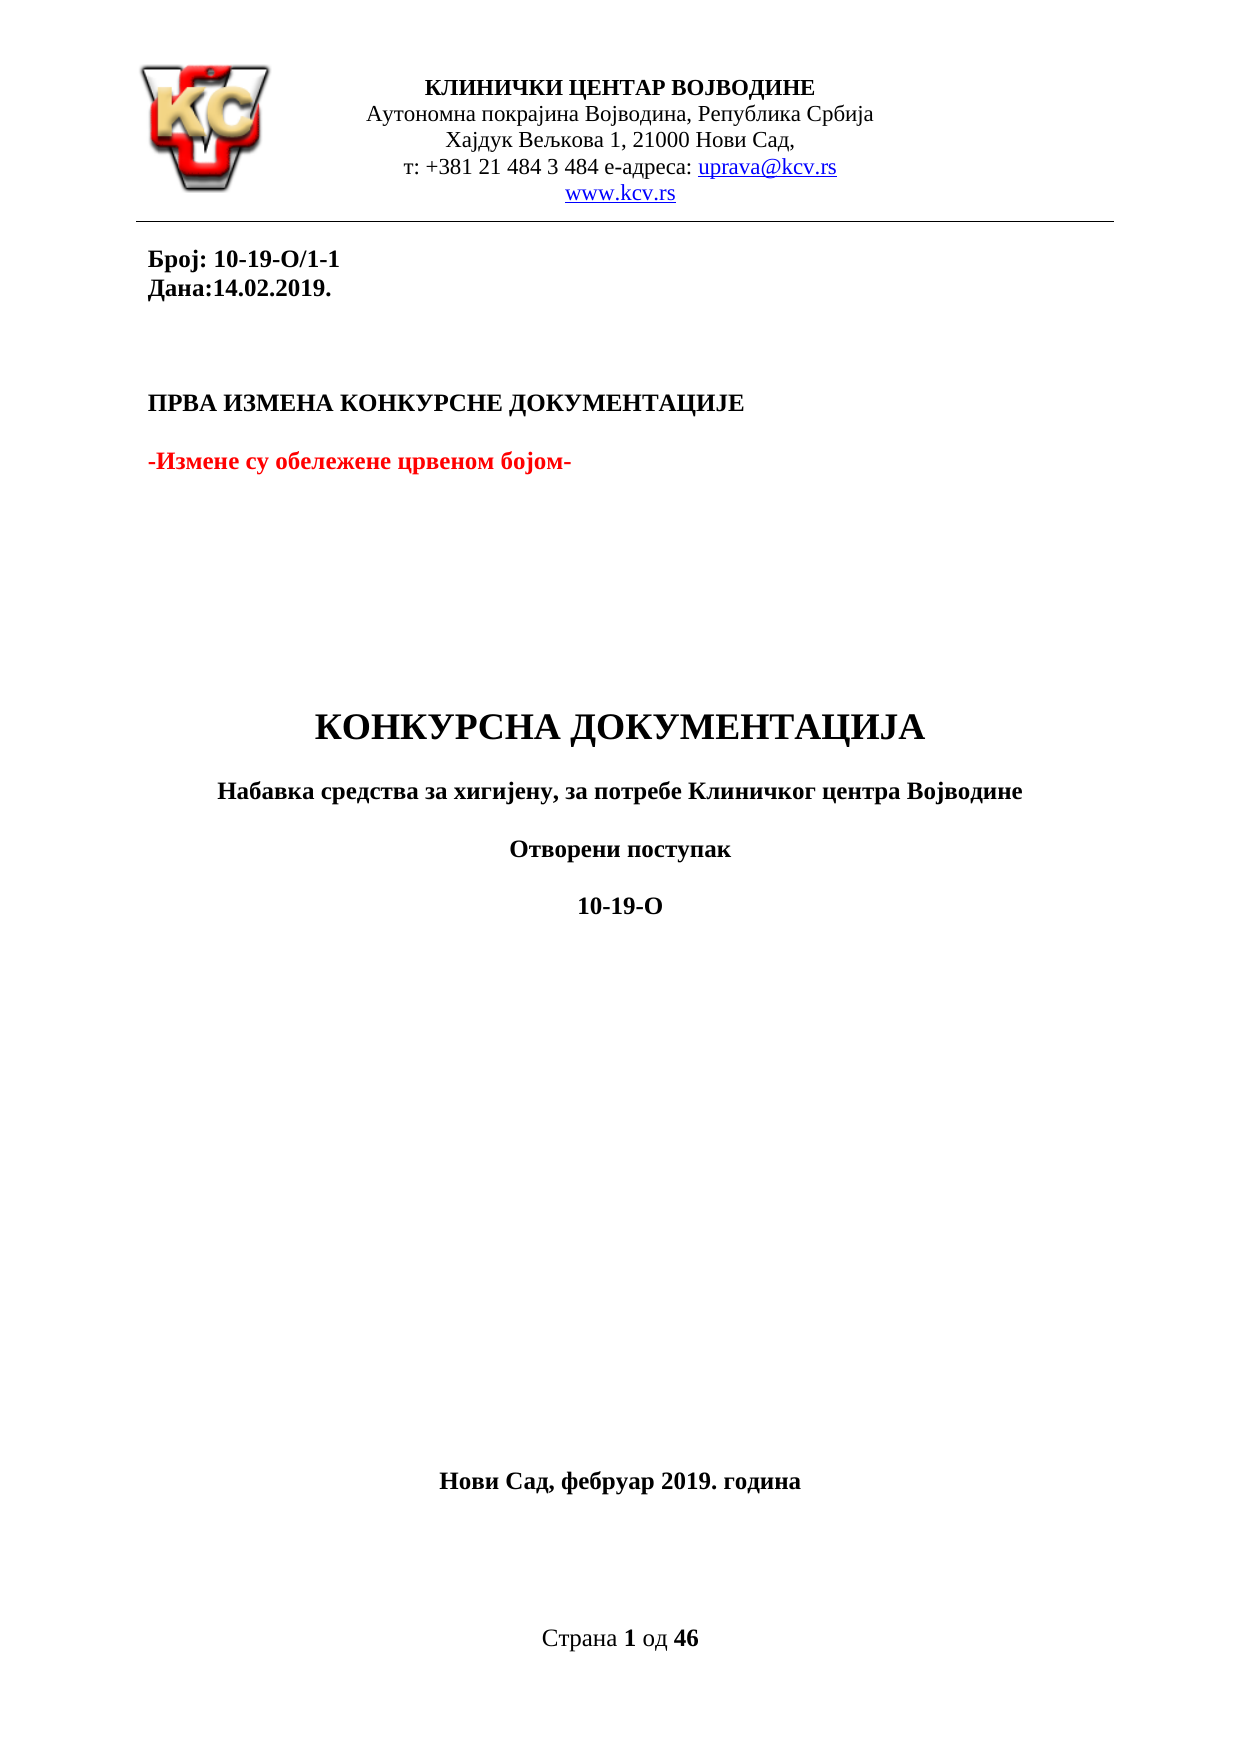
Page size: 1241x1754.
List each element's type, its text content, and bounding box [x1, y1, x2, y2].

text -Измене су обележене црвеном бојом- [148, 446, 1092, 474]
text ПРВА ИЗМЕНА КОНКУРСНЕ ДОКУМЕНТАЦИЈЕ [148, 388, 1092, 417]
text Дана:14.02.2019. [148, 273, 1092, 302]
text Нови Сад, фебруар 2019. година [148, 1466, 1092, 1495]
text Набавка средства за хигијену, за потребе Клиничког центра Војводине [148, 776, 1092, 805]
picture [137, 62, 274, 193]
text КОНКУРСНА ДОКУМЕНТАЦИЈА [148, 704, 1092, 748]
text 10-19-O [148, 891, 1092, 920]
text Број: 10-19-О/1-1 [148, 244, 1092, 273]
